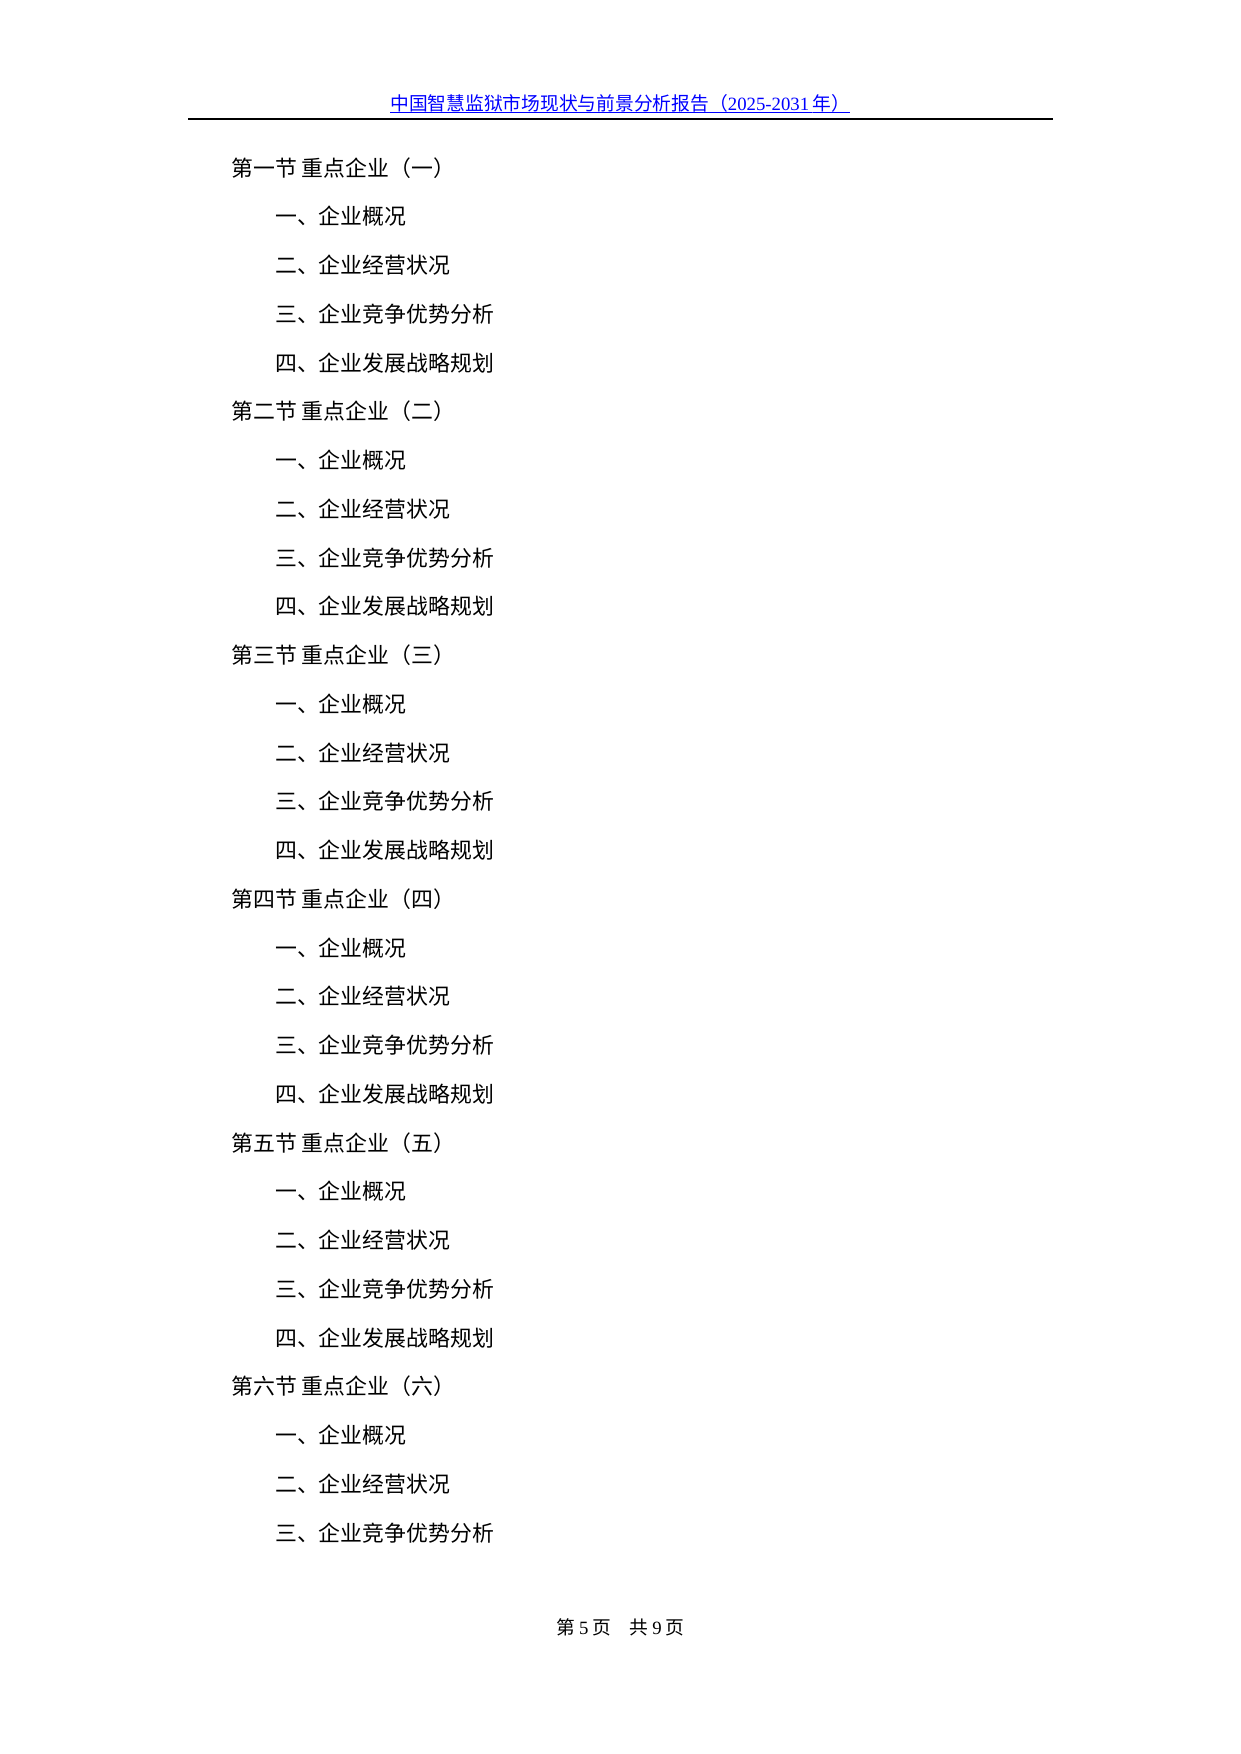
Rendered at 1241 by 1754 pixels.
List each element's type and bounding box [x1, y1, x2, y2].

text [187, 150, 1053, 1548]
